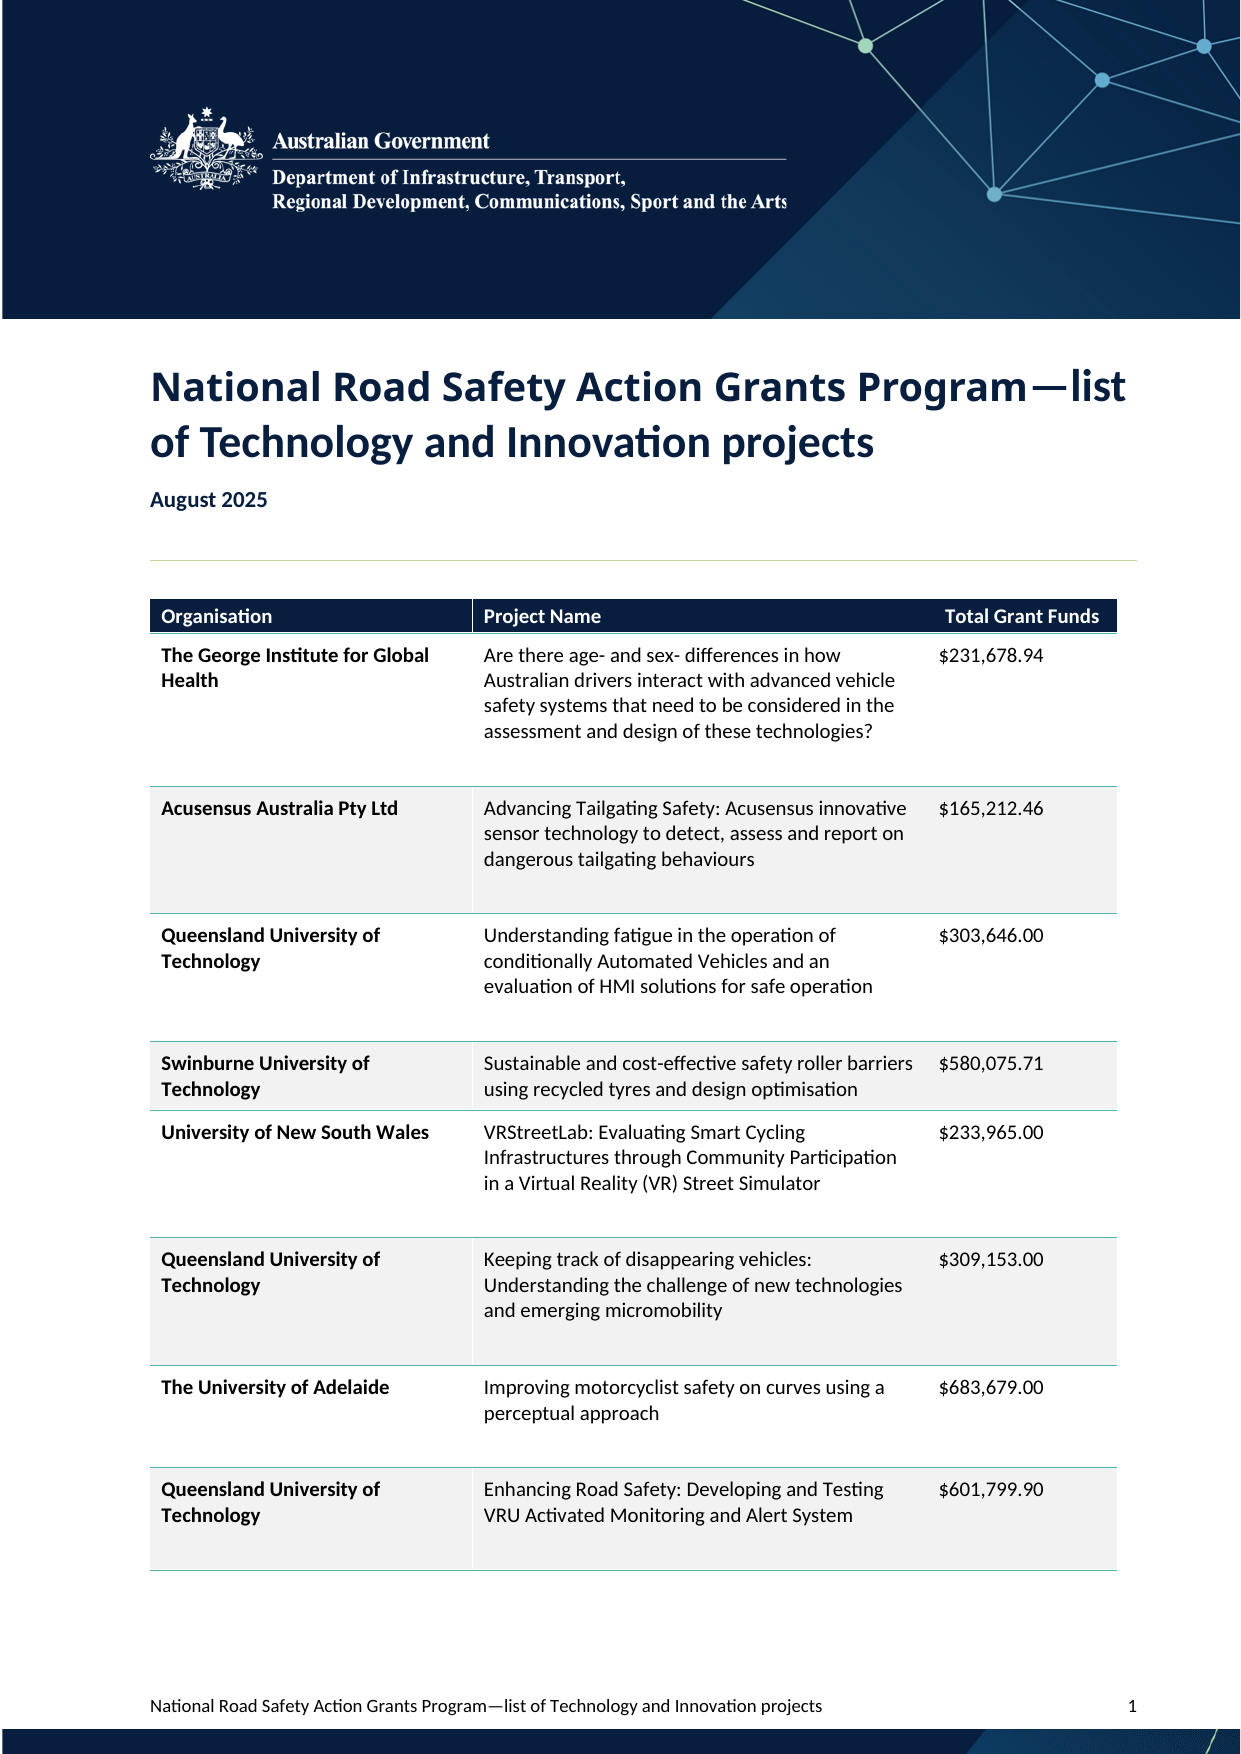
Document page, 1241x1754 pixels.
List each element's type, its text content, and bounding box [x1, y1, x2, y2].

table_cell Understanding fatigue in the operation of conditionally Automated Vehicles and an evaluation of HMI solutions for safe operation [473, 914, 927, 1041]
picture [2, 1729, 1241, 1754]
picture [2, 0, 1241, 319]
table_cell Enhancing Road Safety: Developing and Testing VRU Activated Monitoring and Alert System [473, 1468, 927, 1569]
table_cell The George Institute for Global Health [150, 634, 472, 786]
table_cell VRStreetLab: Evaluating Smart Cycling Infrastructures through Community Participation in a Virtual Reality (VR) Street Simulator [473, 1111, 927, 1237]
table_cell $309,153.00 [927, 1238, 1117, 1365]
table_cell Swinburne University of Technology [150, 1042, 472, 1109]
table_cell Improving motorcyclist safety on curves using a perceptual approach [473, 1366, 927, 1467]
table_cell $231,678.94 [927, 634, 1117, 786]
table_cell Sustainable and cost-effective safety roller barriers using recycled tyres and design optimisation [473, 1042, 927, 1109]
subtitle National Road Safety Action Grants Program—list of Technology and Innovation projects [150, 357, 1137, 469]
table_cell Queensland University of Technology [150, 1238, 472, 1365]
table_cell $683,679.00 [927, 1366, 1117, 1467]
table_cell Acusensus Australia Pty Ltd [150, 787, 472, 913]
table_cell $580,075.71 [927, 1042, 1117, 1109]
table_cell $601,799.90 [927, 1468, 1117, 1569]
table_cell University of New South Wales [150, 1111, 472, 1237]
table_cell Queensland University of Technology [150, 914, 472, 1041]
table_cell $165,212.46 [927, 787, 1117, 913]
text August 2025 [150, 485, 1137, 513]
table_cell $233,965.00 [927, 1111, 1117, 1237]
table_cell $303,646.00 [927, 914, 1117, 1041]
table_header Total Grant Funds [927, 599, 1117, 632]
table_cell The University of Adelaide [150, 1366, 472, 1467]
table_header Project Name [473, 599, 927, 632]
table_cell Are there age- and sex- differences in how Australian drivers interact with advanced vehicle safety systems that need to be considered in the assessment and design of these technologies? [473, 634, 927, 786]
table_header Organisation [150, 599, 472, 632]
table_cell Keeping track of disappearing vehicles: Understanding the challenge of new technologies and emerging micromobility [473, 1238, 927, 1365]
table_cell Advancing Tailgating Safety: Acusensus innovative sensor technology to detect, assess and report on dangerous tailgating behaviours [473, 787, 927, 913]
table_cell Queensland University of Technology [150, 1468, 472, 1569]
